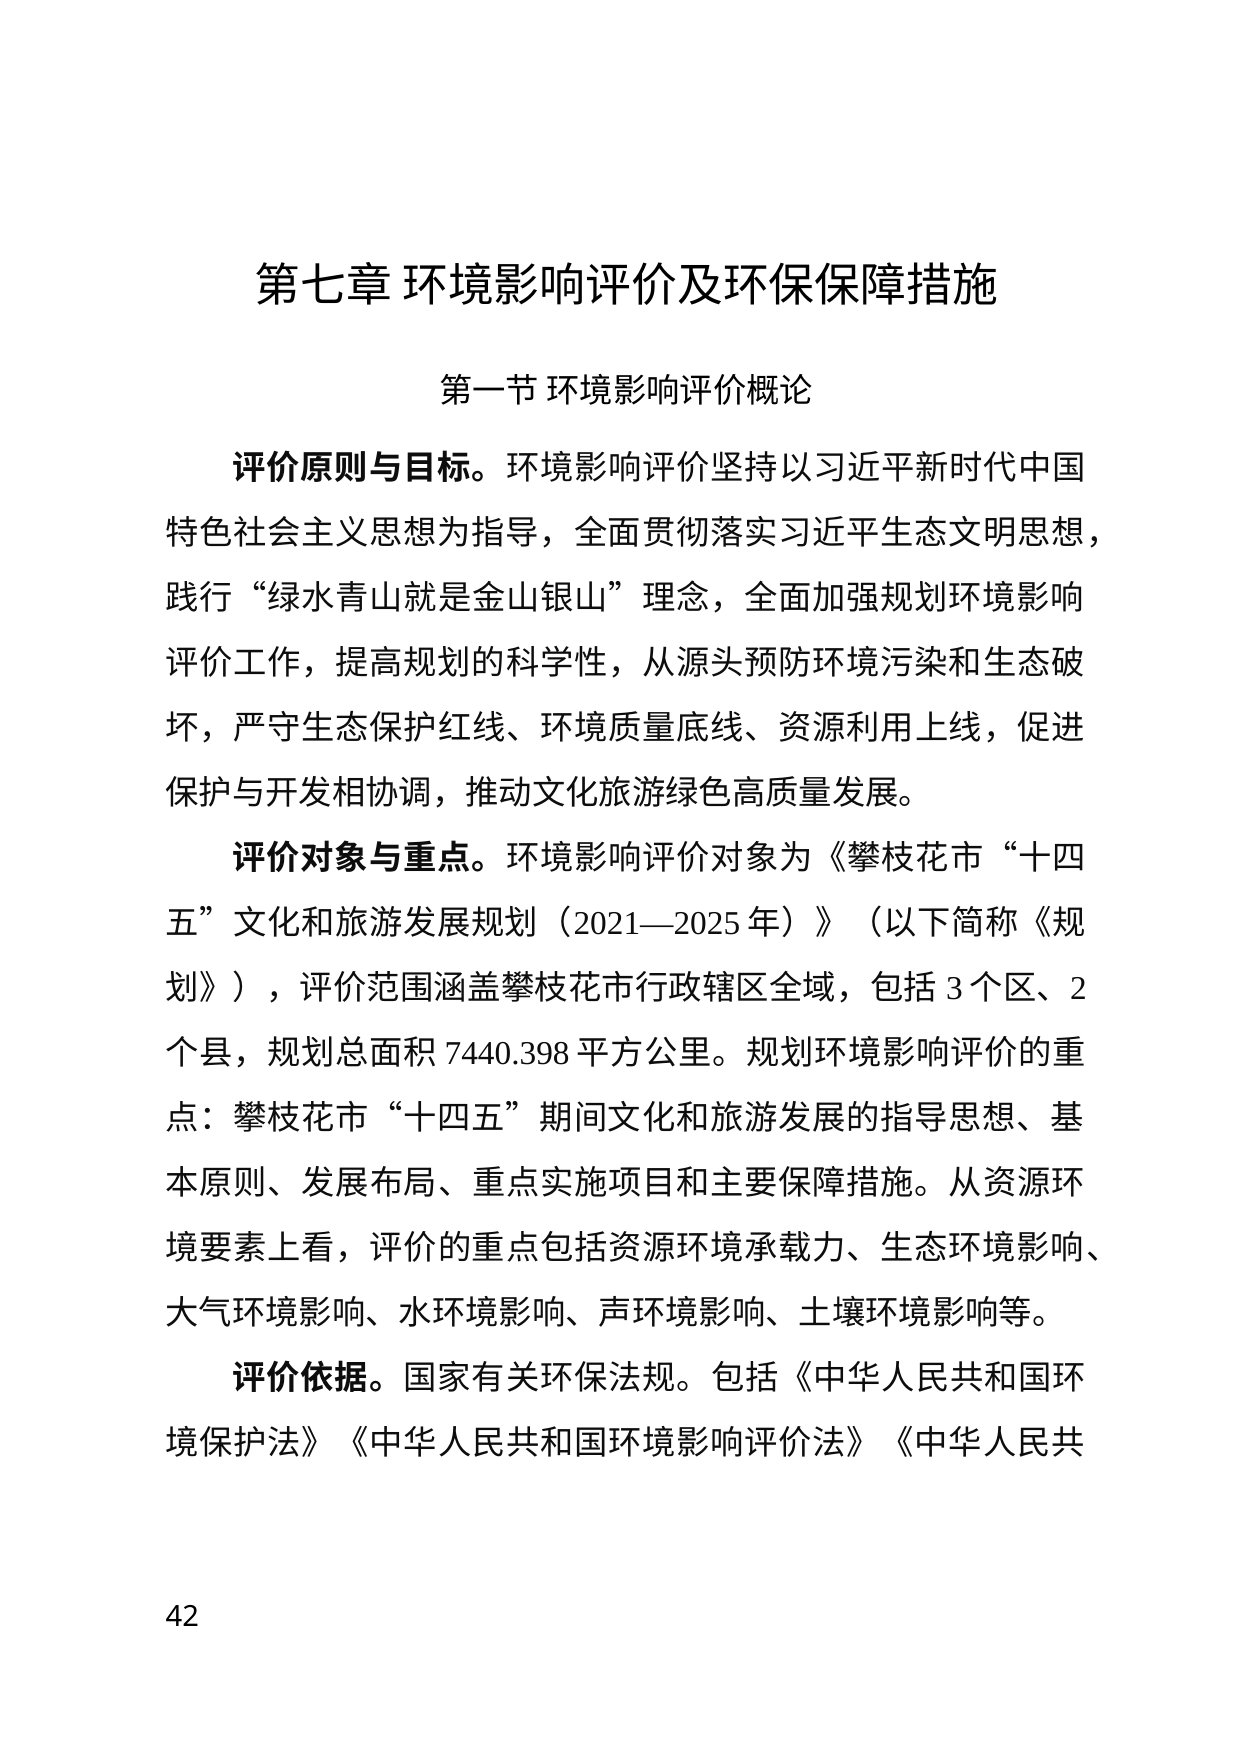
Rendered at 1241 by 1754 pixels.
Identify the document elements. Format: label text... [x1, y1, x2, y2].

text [165, 1343, 1087, 1473]
text 评价对象与重点。环境影响评价对象为《攀枝花市“十四五”文化和旅游发展规划（2021—2025年）》（以下简称《规划》），评价范围涵盖攀枝花市行政辖区全域，包括 3个区、2个县，规划总面积7440.398平方公里。规划环境影响评价的重点：攀枝花市“十四五”期间文化和旅游发展的指导思想、基本原则、发展布局、重点实施项目和主要保障措施。从资源环境要素上看，评价的重点包括资源环境承载力、生态环境影响、大气环境影响、水环境影响、声环境影响、土壤环境影响等。 [165, 823, 1087, 1343]
text 评价原则与目标。环境影响评价坚持以习近平新时代中国特色社会主义思想为指导，全面贯彻落实习近平生态文明思想，践行“绿水青山就是金山银山”理念，全面加强规划环境影响评价工作，提高规划的科学性，从源头预防环境污染和生态破坏，严守生态保护红线、环境质量底线、资源利用上线，促进保护与开发相协调，推动文化旅游绿色高质量发展。 [165, 433, 1087, 823]
subtitle 第一节 环境影响评价概论 [165, 355, 1087, 420]
subtitle 第七章 环境影响评价及环保保障措施 [165, 233, 1087, 330]
